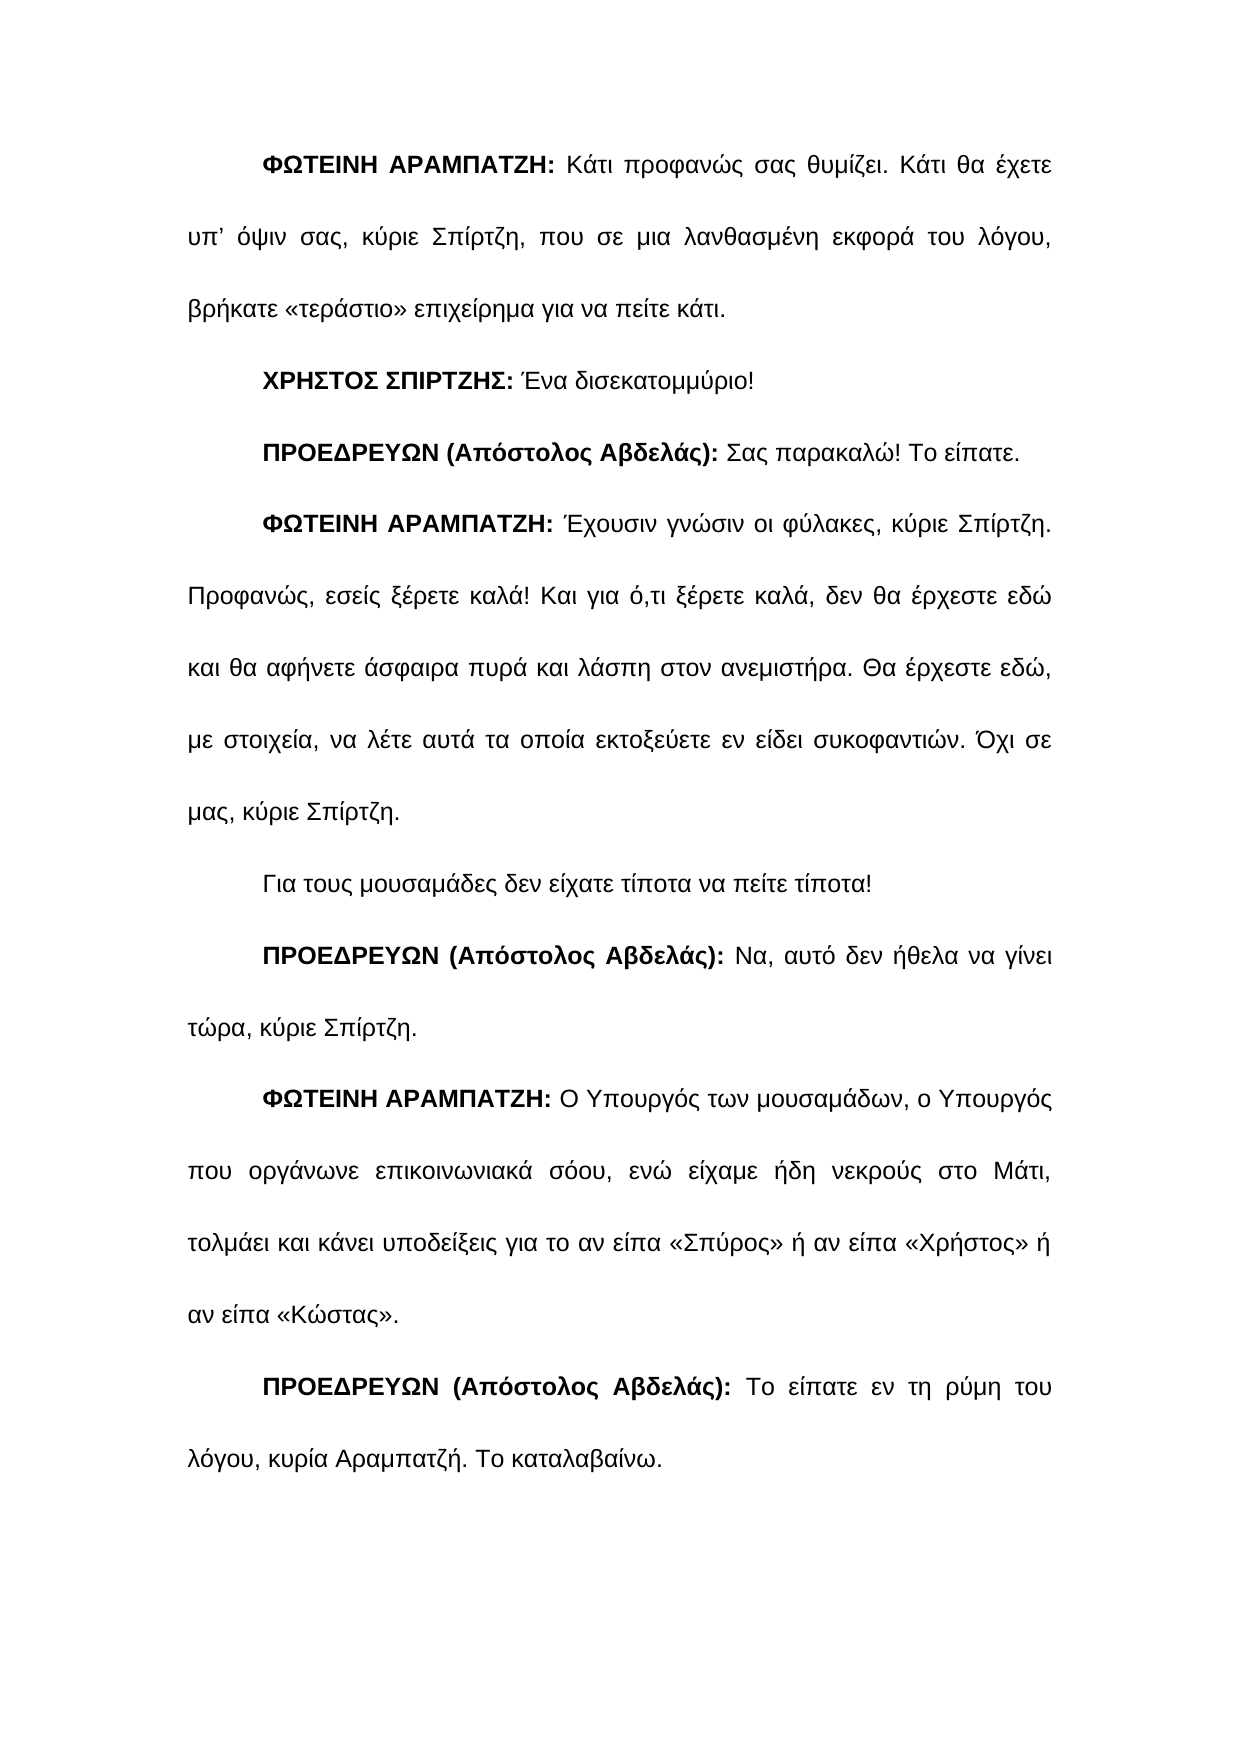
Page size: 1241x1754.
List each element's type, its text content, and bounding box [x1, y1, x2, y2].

text ΠΡΟΕΔΡΕΥΩΝ (Απόστολος Αβδελάς): Το είπατε εν τη ρύμη του λόγου, κυρία Αραμπατζή. Το καταλαβαίνω. [187, 1372, 1053, 1472]
text ΧΡΗΣΤΟΣ ΣΠΙΡΤΖΗΣ: Ένα δισεκατομμύριο! [187, 366, 1053, 394]
text ΦΩΤΕΙΝΗ ΑΡΑΜΠΑΤΖΗ: Ο Υπουργός των μουσαμάδων, ο Υπουργός που οργάνωνε επικοινωνιακά σόου, ενώ είχαμε ήδη νεκρούς στο Μάτι, τολμάει και κάνει υποδείξεις για το αν είπα «Σπύρος» ή αν είπα «Χρήστος» ή αν είπα «Κώστας». [187, 1084, 1053, 1329]
text ΦΩΤΕΙΝΗ ΑΡΑΜΠΑΤΖΗ: Κάτι προφανώς σας θυμίζει. Κάτι θα έχετε υπ’ όψιν σας, κύριε Σπίρτζη, που σε μια λανθασμένη εκφορά του λόγου, βρήκατε «τεράστιο» επιχείρημα για να πείτε κάτι. [187, 150, 1053, 322]
text Για τους μουσαμάδες δεν είχατε τίποτα να πείτε τίποτα! [187, 869, 1053, 897]
text ΦΩΤΕΙΝΗ ΑΡΑΜΠΑΤΖΗ: Έχουσιν γνώσιν οι φύλακες, κύριε Σπίρτζη. Προφανώς, εσείς ξέρετε καλά! Και για ό,τι ξέρετε καλά, δεν θα έρχεστε εδώ και θα αφήνετε άσφαιρα πυρά και λάσπη στον ανεμιστήρα. Θα έρχεστε εδώ, με στοιχεία, να λέτε αυτά τα οποία εκτοξεύετε εν είδει συκοφαντιών. Όχι σε μας, κύριε Σπίρτζη. [187, 509, 1053, 826]
text ΠΡΟΕΔΡΕΥΩΝ (Απόστολος Αβδελάς): Σας παρακαλώ! Το είπατε. [187, 437, 1053, 466]
text ΠΡΟΕΔΡΕΥΩΝ (Απόστολος Αβδελάς): Να, αυτό δεν ήθελα να γίνει τώρα, κύριε Σπίρτζη. [187, 941, 1053, 1041]
